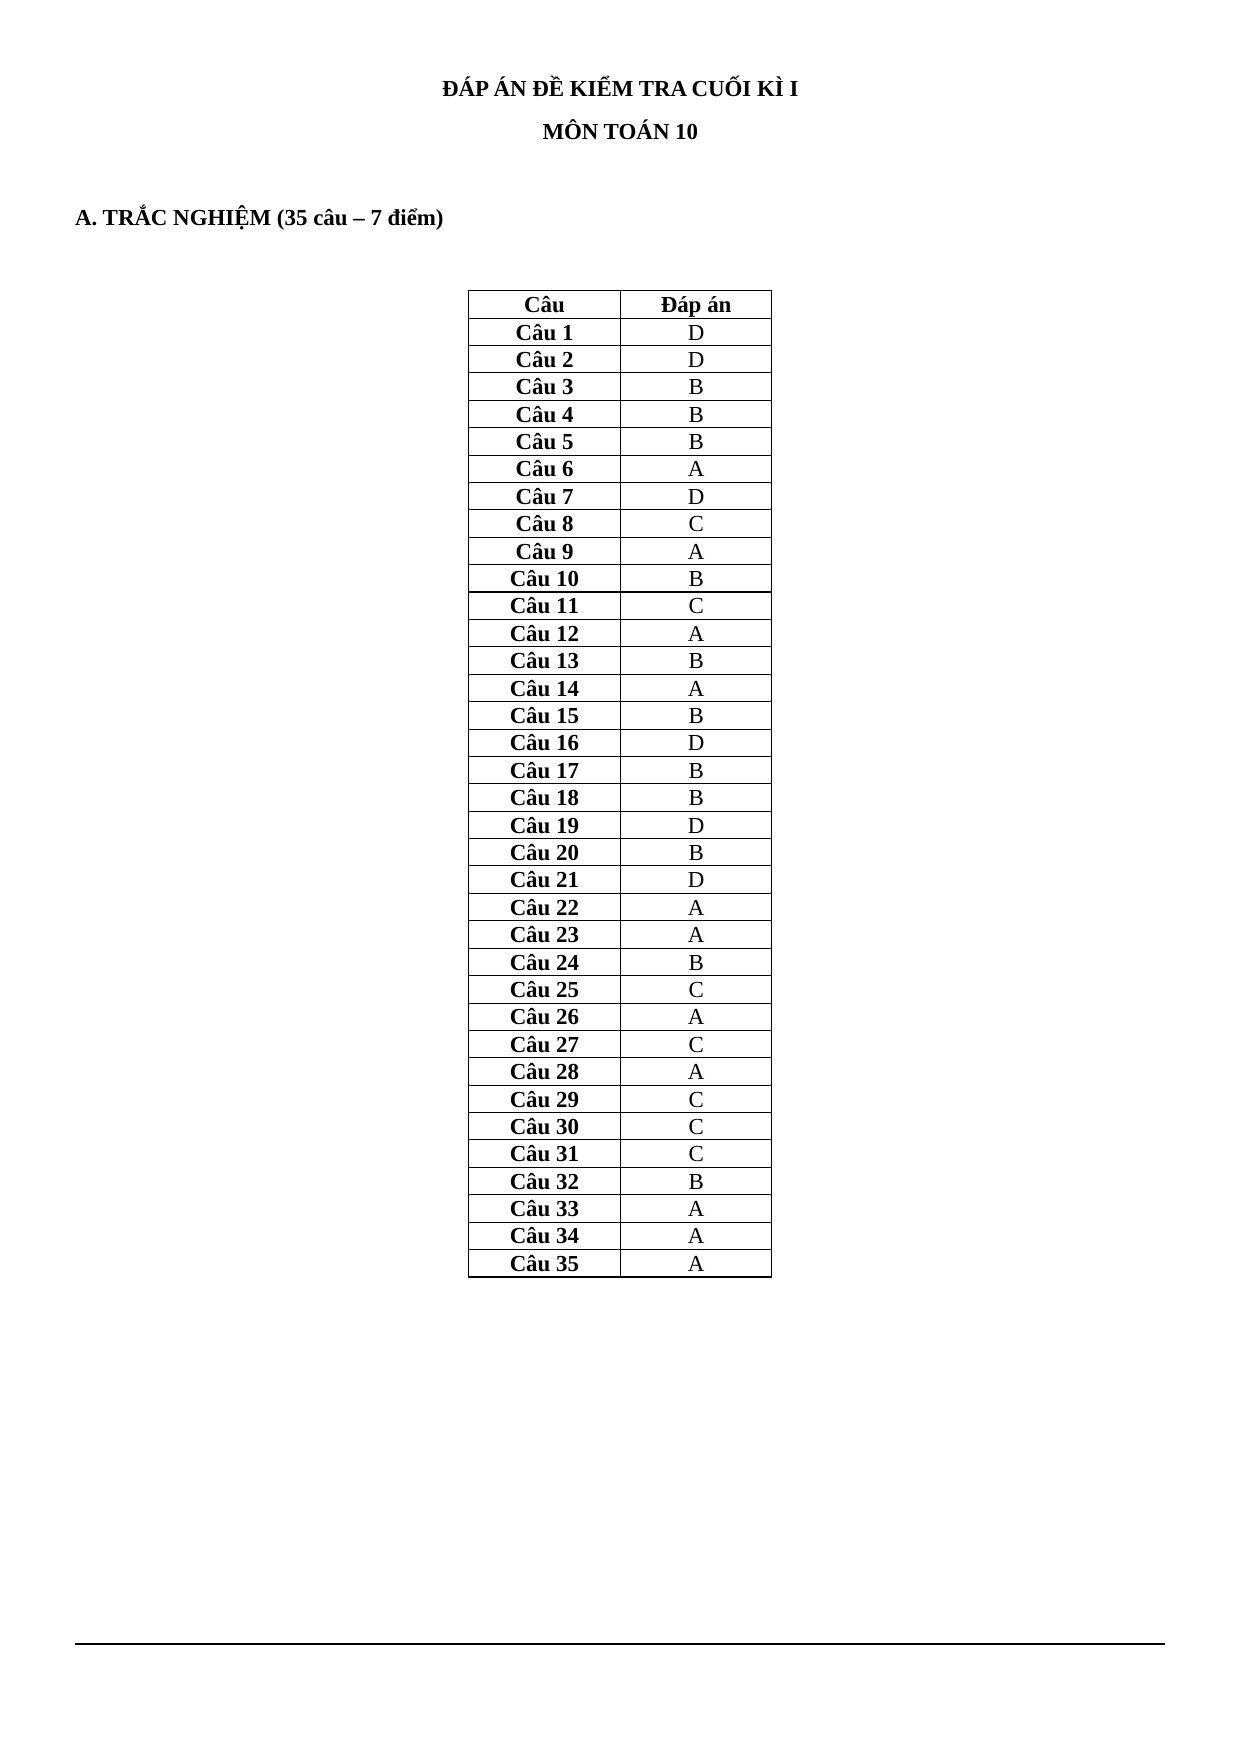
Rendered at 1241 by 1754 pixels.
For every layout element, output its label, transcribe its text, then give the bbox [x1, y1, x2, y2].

table_cell C [621, 1031, 771, 1057]
table_cell C [621, 1113, 771, 1139]
table_cell Câu 12 [469, 620, 620, 646]
table_cell Câu 15 [469, 702, 620, 728]
text ĐÁP ÁN ĐỀ KIỂM TRA CUỐI KÌ I [75, 75, 1165, 101]
table_cell Câu 5 [469, 428, 620, 454]
table_cell A [621, 675, 771, 701]
table_cell Câu 4 [469, 401, 620, 427]
table_cell C [621, 1086, 771, 1112]
table_cell Câu 9 [469, 538, 620, 564]
table_cell Câu 34 [469, 1223, 620, 1249]
table_cell D [621, 866, 771, 893]
table_cell Câu 25 [469, 976, 620, 1002]
table_cell Câu 33 [469, 1195, 620, 1222]
table_cell C [621, 976, 771, 1002]
table_cell Câu 11 [469, 593, 620, 619]
table_cell D [621, 483, 771, 509]
table_cell Câu 18 [469, 784, 620, 811]
text MÔN TOÁN 10 [75, 118, 1165, 144]
table_cell B [621, 401, 771, 427]
table_cell A [621, 1058, 771, 1084]
table_cell B [621, 784, 771, 811]
table_cell C [621, 510, 771, 537]
table_cell Câu 7 [469, 483, 620, 509]
table_cell Câu 1 [469, 319, 620, 345]
table_cell B [621, 757, 771, 783]
table_cell A [621, 620, 771, 646]
table_cell Câu 24 [469, 949, 620, 975]
table_cell A [621, 456, 771, 482]
table_cell B [621, 428, 771, 454]
table_cell Câu 35 [469, 1250, 620, 1276]
table_cell Câu 28 [469, 1058, 620, 1084]
table_cell Câu 22 [469, 894, 620, 920]
table_cell Câu 29 [469, 1086, 620, 1112]
table_cell Câu 20 [469, 839, 620, 865]
table_cell A [621, 1004, 771, 1030]
table_cell Câu 6 [469, 456, 620, 482]
table_cell B [621, 839, 771, 865]
table_cell C [621, 1140, 771, 1167]
table_cell B [621, 647, 771, 674]
table_cell Câu 31 [469, 1140, 620, 1167]
table_cell Câu 32 [469, 1168, 620, 1194]
table_cell B [621, 565, 771, 591]
table_cell Câu 21 [469, 866, 620, 893]
table_cell D [621, 812, 771, 838]
table_cell A [621, 1223, 771, 1249]
table_header Câu [469, 291, 620, 317]
table_cell C [621, 593, 771, 619]
table_cell Câu 26 [469, 1004, 620, 1030]
table_cell B [621, 949, 771, 975]
table_cell Câu 3 [469, 373, 620, 400]
table_cell B [621, 1168, 771, 1194]
table_cell B [621, 373, 771, 400]
table_cell Câu 14 [469, 675, 620, 701]
table_cell Câu 8 [469, 510, 620, 537]
table_cell A [621, 538, 771, 564]
table_cell Câu 17 [469, 757, 620, 783]
table_cell Câu 30 [469, 1113, 620, 1139]
table_cell B [621, 702, 771, 728]
table_header Đáp án [621, 291, 771, 317]
table_cell Câu 27 [469, 1031, 620, 1057]
text A. TRẮC NGHIỆM (35 câu – 7 điểm) [75, 204, 1165, 230]
table_cell Câu 13 [469, 647, 620, 674]
table_cell A [621, 921, 771, 948]
table_cell D [621, 319, 771, 345]
table_cell A [621, 1250, 771, 1276]
table_cell Câu 23 [469, 921, 620, 948]
table_cell A [621, 894, 771, 920]
table_cell Câu 19 [469, 812, 620, 838]
table_cell D [621, 730, 771, 756]
table_cell D [621, 346, 771, 372]
table_cell Câu 16 [469, 730, 620, 756]
table_cell Câu 10 [469, 565, 620, 591]
table_cell A [621, 1195, 771, 1222]
table_cell Câu 2 [469, 346, 620, 372]
